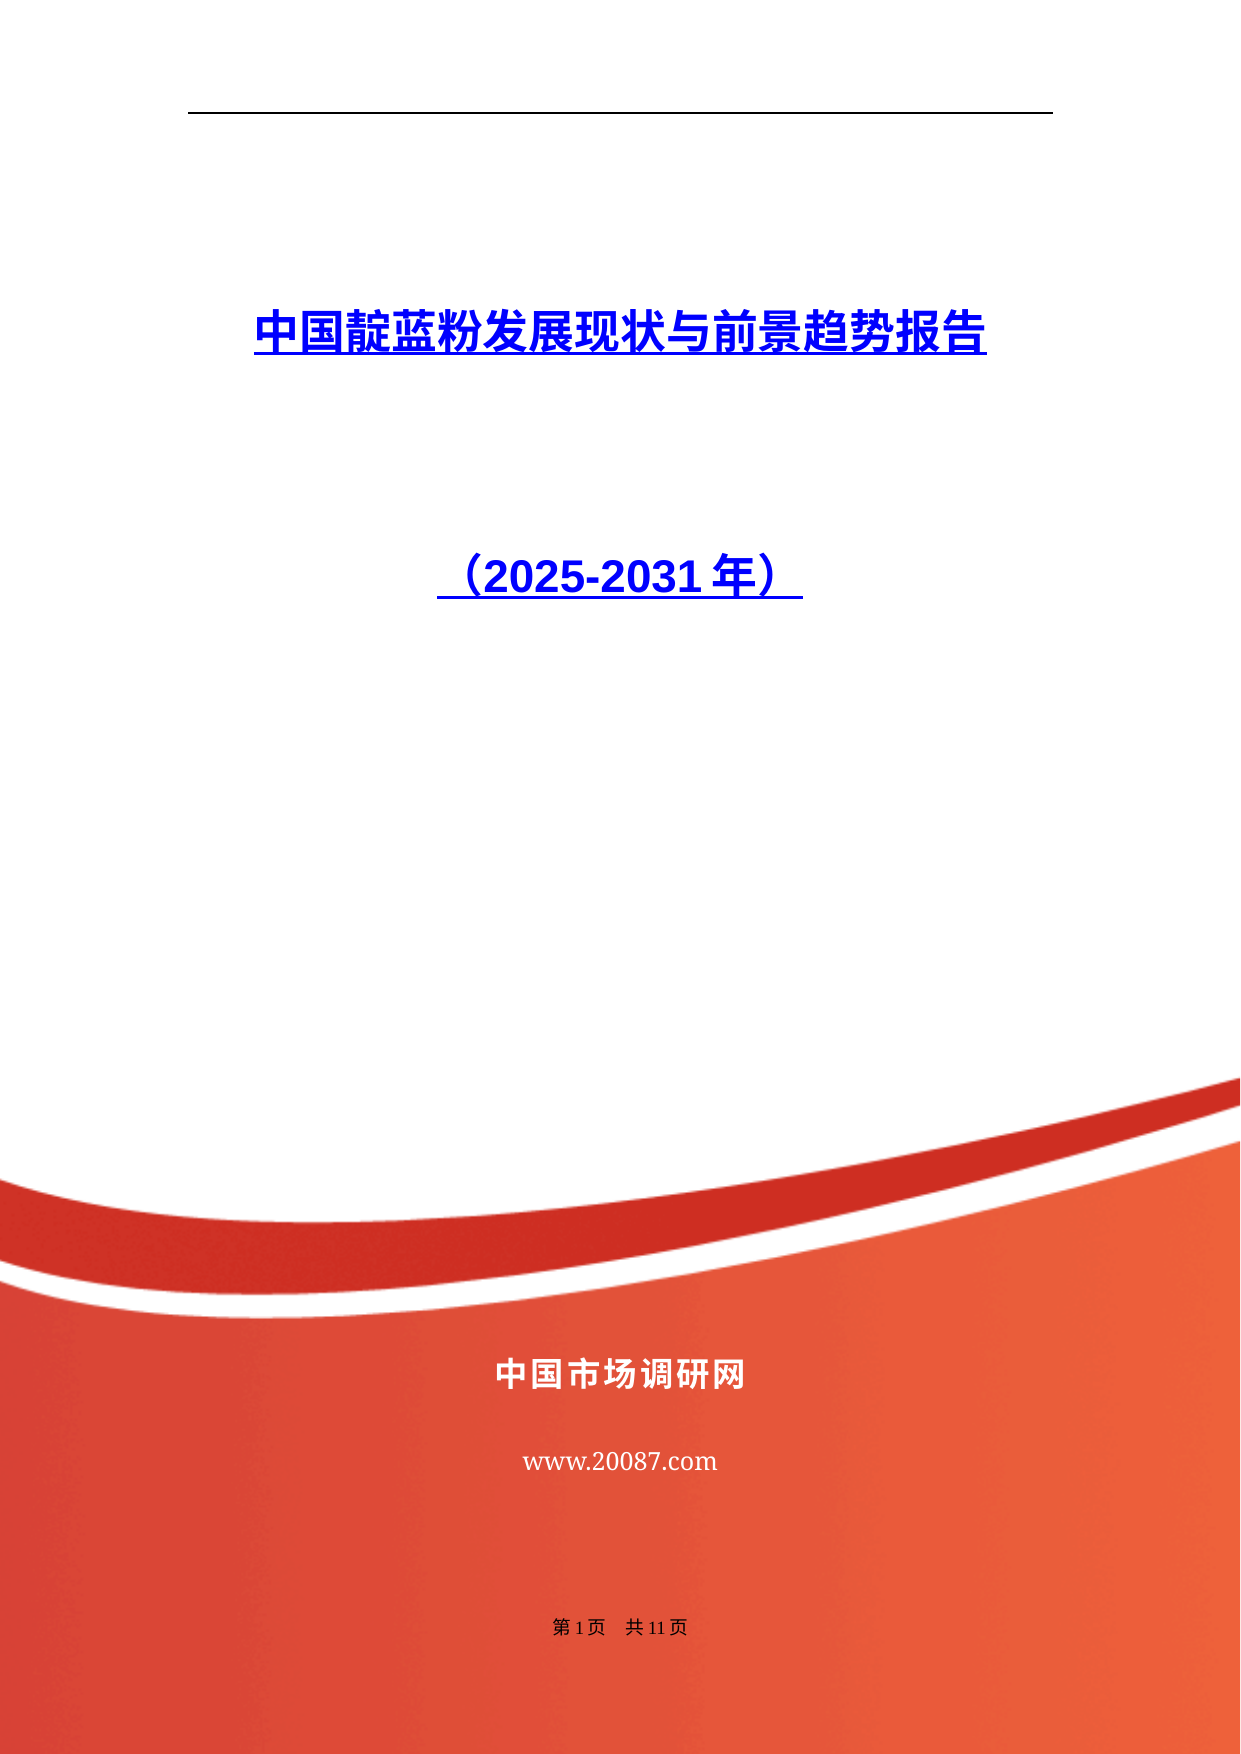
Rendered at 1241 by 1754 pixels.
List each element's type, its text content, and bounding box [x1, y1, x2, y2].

picture [0, 1006, 1241, 1754]
text www.20087.com [187, 1428, 1053, 1493]
table_header 中国靛蓝粉发展现状与前景趋势报告（2025-2031年） [188, 207, 1053, 773]
subtitle 中国市场调研网 [187, 1339, 1053, 1404]
